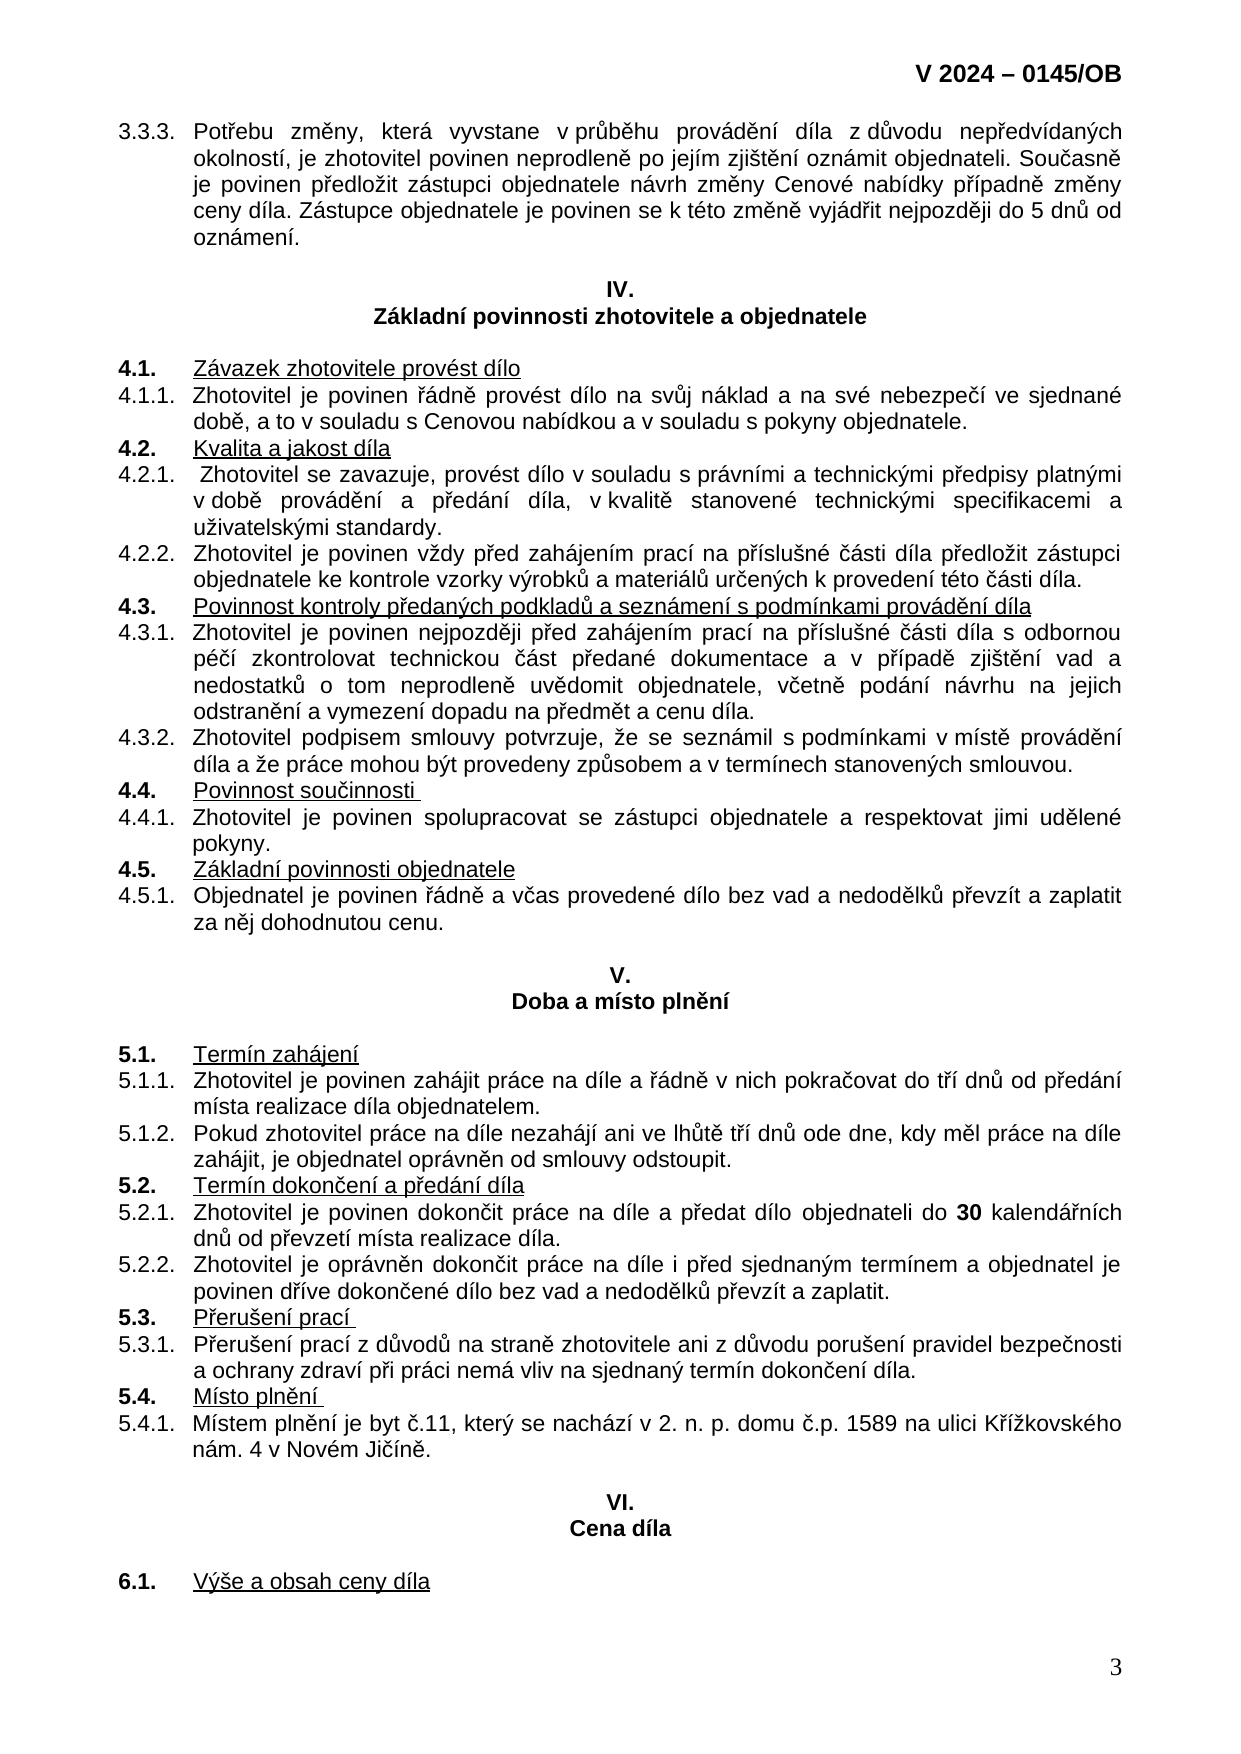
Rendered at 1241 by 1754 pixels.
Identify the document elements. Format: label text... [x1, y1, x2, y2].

list Místo plnění [118, 1383, 1122, 1409]
list Přerušení prací [118, 1304, 1122, 1331]
list Zhotovitel podpisem smlouvy potvrzuje, že se seznámil s podmínkami v místě provádění díla a že práce mohou být provedeny způsobem a v termínech stanovených smlouvou. [118, 724, 1122, 777]
list Pokud zhotovitel práce na díle nezahájí ani ve lhůtě tří dnů ode dne, kdy měl práce na díle zahájit, je objednatel oprávněn od smlouvy odstoupit. [118, 1120, 1122, 1172]
list Zhotovitel je povinen spolupracovat se zástupci objednatele a respektovat jimi udělené pokyny. [118, 803, 1122, 856]
list Zhotovitel je oprávněn dokončit práce na díle i před sjednaným termínem a objednatel je povinen dříve dokončené dílo bez vad a nedodělků převzít a zaplatit. [118, 1251, 1122, 1304]
list Zhotovitel je povinen nejpozději před zahájením prací na příslušné části díla s odbornou péčí zkontrolovat technickou část předané dokumentace a v případě zjištění vad a nedostatků o tom neprodleně uvědomit objednatele, včetně podání návrhu na jejich odstranění a vymezení dopadu na předmět a cenu díla. [118, 619, 1122, 724]
text Cena díla [118, 1515, 1122, 1541]
list Termín dokončení a předání díla [118, 1172, 1122, 1199]
list Místem plnění je byt č.11, který se nachází v 2. n. p. domu č.p. 1589 na ulici Křížkovského nám. 4 v Novém Jičíně. [118, 1409, 1122, 1462]
list Zhotovitel je povinen dokončit práce na díle a předat dílo objednateli do 30 kalendářních dnů od převzetí místa realizace díla. [118, 1199, 1122, 1251]
text VI. [118, 1489, 1122, 1515]
text V. [118, 962, 1122, 988]
list Zhotovitel je povinen zahájit práce na díle a řádně v nich pokračovat do tří dnů od předání místa realizace díla objednatelem. [118, 1067, 1122, 1120]
list Přerušení prací z důvodů na straně zhotovitele ani z důvodu porušení pravidel bezpečnosti a ochrany zdraví při práci nemá vliv na sjednaný termín dokončení díla. [118, 1331, 1122, 1383]
list Kvalita a jakost díla [118, 434, 1122, 461]
list Výše a obsah ceny díla [118, 1568, 1122, 1594]
list Termín zahájení [118, 1041, 1122, 1067]
list Závazek zhotovitele provést dílo [118, 355, 1122, 382]
list Zhotovitel je povinen vždy před zahájením prací na příslušné části díla předložit zástupci objednatele ke kontrole vzorky výrobků a materiálů určených k provedení této části díla. [118, 540, 1122, 593]
list Povinnost kontroly předaných podkladů a seznámení s podmínkami provádění díla [118, 593, 1122, 619]
list Základní povinnosti objednatele [118, 856, 1122, 882]
list Zhotovitel je povinen řádně provést dílo na svůj náklad a na své nebezpečí ve sjednané době, a to v souladu s Cenovou nabídkou a v souladu s pokyny objednatele. [118, 382, 1122, 434]
text Základní povinnosti zhotovitele a objednatele [118, 303, 1122, 329]
list Objednatel je povinen řádně a včas provedené dílo bez vad a nedodělků převzít a zaplatit za něj dohodnutou cenu. [118, 882, 1122, 935]
list Zhotovitel se zavazuje, provést dílo v souladu s právními a technickými předpisy platnými v době provádění a předání díla, v kvalitě stanovené technickými specifikacemi a uživatelskými standardy. [118, 461, 1122, 540]
list Potřebu změny, která vyvstane v průběhu provádění díla z důvodu nepředvídaných okolností, je zhotovitel povinen neprodleně po jejím zjištění oznámit objednateli. Současně je povinen předložit zástupci objednatele návrh změny Cenové nabídky případně změny ceny díla. Zástupce objednatele je povinen se k této změně vyjádřit nejpozději do 5 dnů od oznámení. [118, 118, 1122, 250]
text Doba a místo plnění [118, 988, 1122, 1014]
text IV. [118, 276, 1122, 303]
list Povinnost součinnosti [118, 777, 1122, 803]
